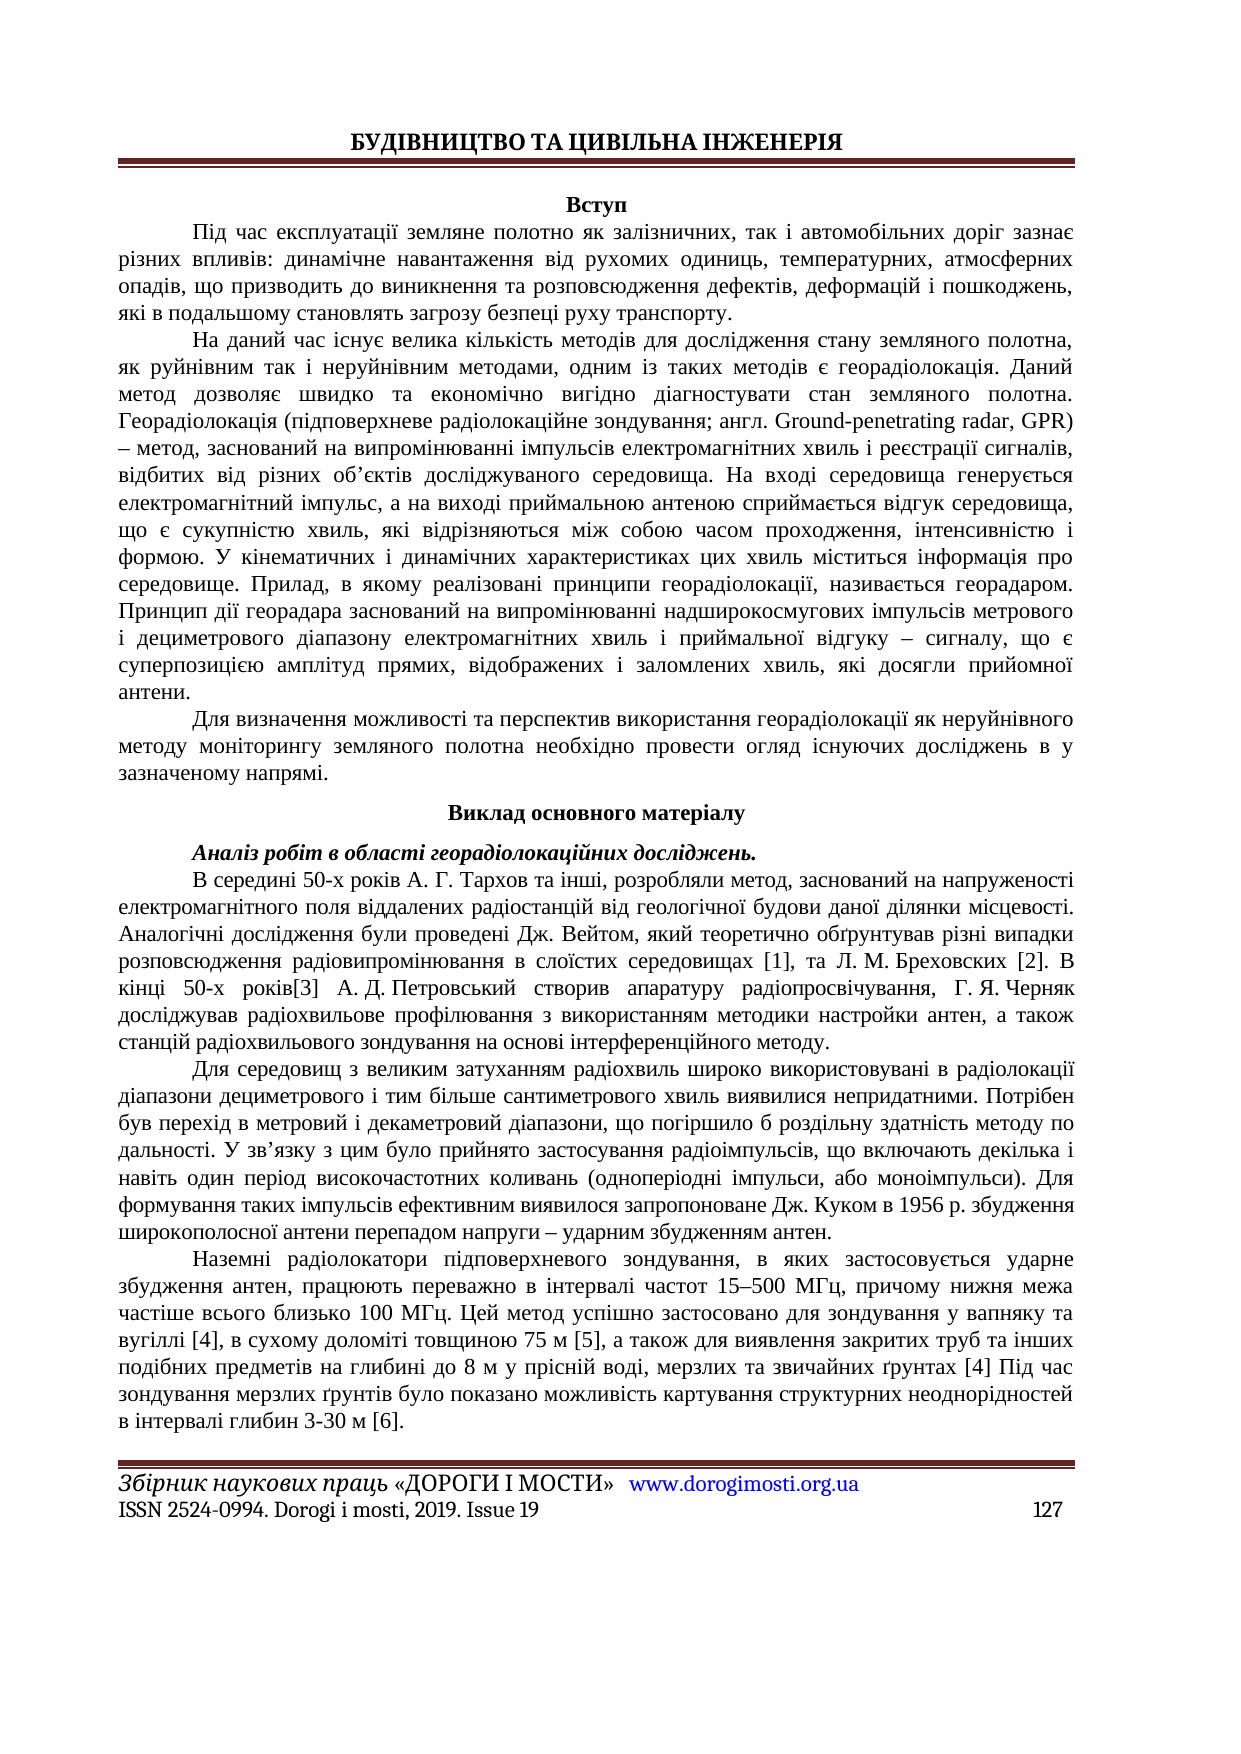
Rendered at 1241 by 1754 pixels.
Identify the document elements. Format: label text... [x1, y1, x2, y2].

text Для середовищ з великим затуханням радіохвиль широко використовувані в радіолокації діапазони дециметрового і тим більше сантиметрового хвиль виявилися непридатними. Потрібен був перехід в метровий і декаметровий діапазони, що погіршило б роздільну здатність методу по дальності. У зв’язку з цим було прийнято застосування радіоімпульсів, що включають декілька і навіть один період високочастотних коливань (одноперіодні імпульси, або моноімпульси). Для формування таких імпульсів ефективним виявилося запропоноване Дж. Куком в 1956 р. збудження широкополосної антени перепадом напруги – ударним збудженням антен. [118, 1055, 1075, 1244]
text В середині 50-х років А. Г. Тархов та інші, розробляли метод, заснований на напруженості електромагнітного поля віддалених радіостанцій від геологічної будови даної ділянки місцевості. Аналогічні дослідження були проведені Дж. Вейтом, який теоретично обґрунтував різні випадки розповсюдження радіовипромінювання в слоїстих середовищах [1], та Л. М. Бреховских [2]. В кінці 50-х років[3] А. Д. Петровський створив апаратуру радіопросвічування, Г. Я. Черняк досліджував радіохвильове профілювання з використанням методики настройки антен, а також станцій радіохвильового зондування на основі інтерференційного методу. [118, 866, 1075, 1054]
text На даний час існує велика кількість методів для дослідження стану земляного полотна, як руйнівним так і неруйнівним методами, одним із таких методів є георадіолокація. Даний метод дозволяє швидко та економічно вигідно діагностувати стан земляного полотна. Георадіолокація (підповерхневе радіолокаційне зондування; англ. Ground-penetrating radar, GPR) – метод, заснований на випромінюванні імпульсів електромагнітних хвиль і реєстрації сигналів, відбитих від різних об’єктів досліджуваного середовища. На вході середовища генерується електромагнітний імпульс, а на виході приймальною антеною сприймається відгук середовища, що є сукупністю хвиль, які відрізняються між собою часом проходження, інтенсивністю і формою. У кінематичних і динамічних характеристиках цих хвиль міститься інформація про середовище. Прилад, в якому реалізовані принципи георадіолокації, називається георадаром. Принцип дії георадара заснований на випромінюванні надширокосмугових імпульсів метрового і дециметрового діапазону електромагнітних хвиль і приймальної відгуку – сигналу, що є суперпозицією амплітуд прямих, відображених і заломлених хвиль, які досягли прийомної антени. [118, 326, 1075, 704]
text Вступ [118, 192, 1075, 218]
text Для визначення можливості та перспектив використання георадіолокації як неруйнівного методу моніторингу земляного полотна необхідно провести огляд існуючих досліджень в у зазначеному напрямі. [118, 705, 1075, 786]
text Виклад основного матеріалу [118, 799, 1075, 825]
text Наземні радіолокатори підповерхневого зондування, в яких застосовується ударне збудження антен, працюють переважно в інтервалі частот 15–500 МГц, причому нижня межа частіше всього близько 100 МГц. Цей метод успішно застосовано для зондування у вапняку та вугіллі [4], в сухому доломіті товщиною 75 м [5], а також для виявлення закритих труб та інших подібних предметів на глибині до 8 м у прісній воді, мерзлих та звичайних ґрунтах [4] Під час зондування мерзлих ґрунтів було показано можливість картування структурних неоднорідностей в інтервалі глибин 3-30 м [6]. [118, 1245, 1075, 1434]
text Під час експлуатації земляне полотно як залізничних, так і автомобільних доріг зазнає різних впливів: динамічне навантаження від рухомих одиниць, температурних, атмосферних опадів, що призводить до виникнення та розповсюдження дефектів, деформацій і пошкоджень, які в подальшому становлять загрозу безпеці руху транспорту. [118, 218, 1075, 325]
text Аналіз робіт в області георадіолокаційних досліджень. [118, 839, 1075, 865]
